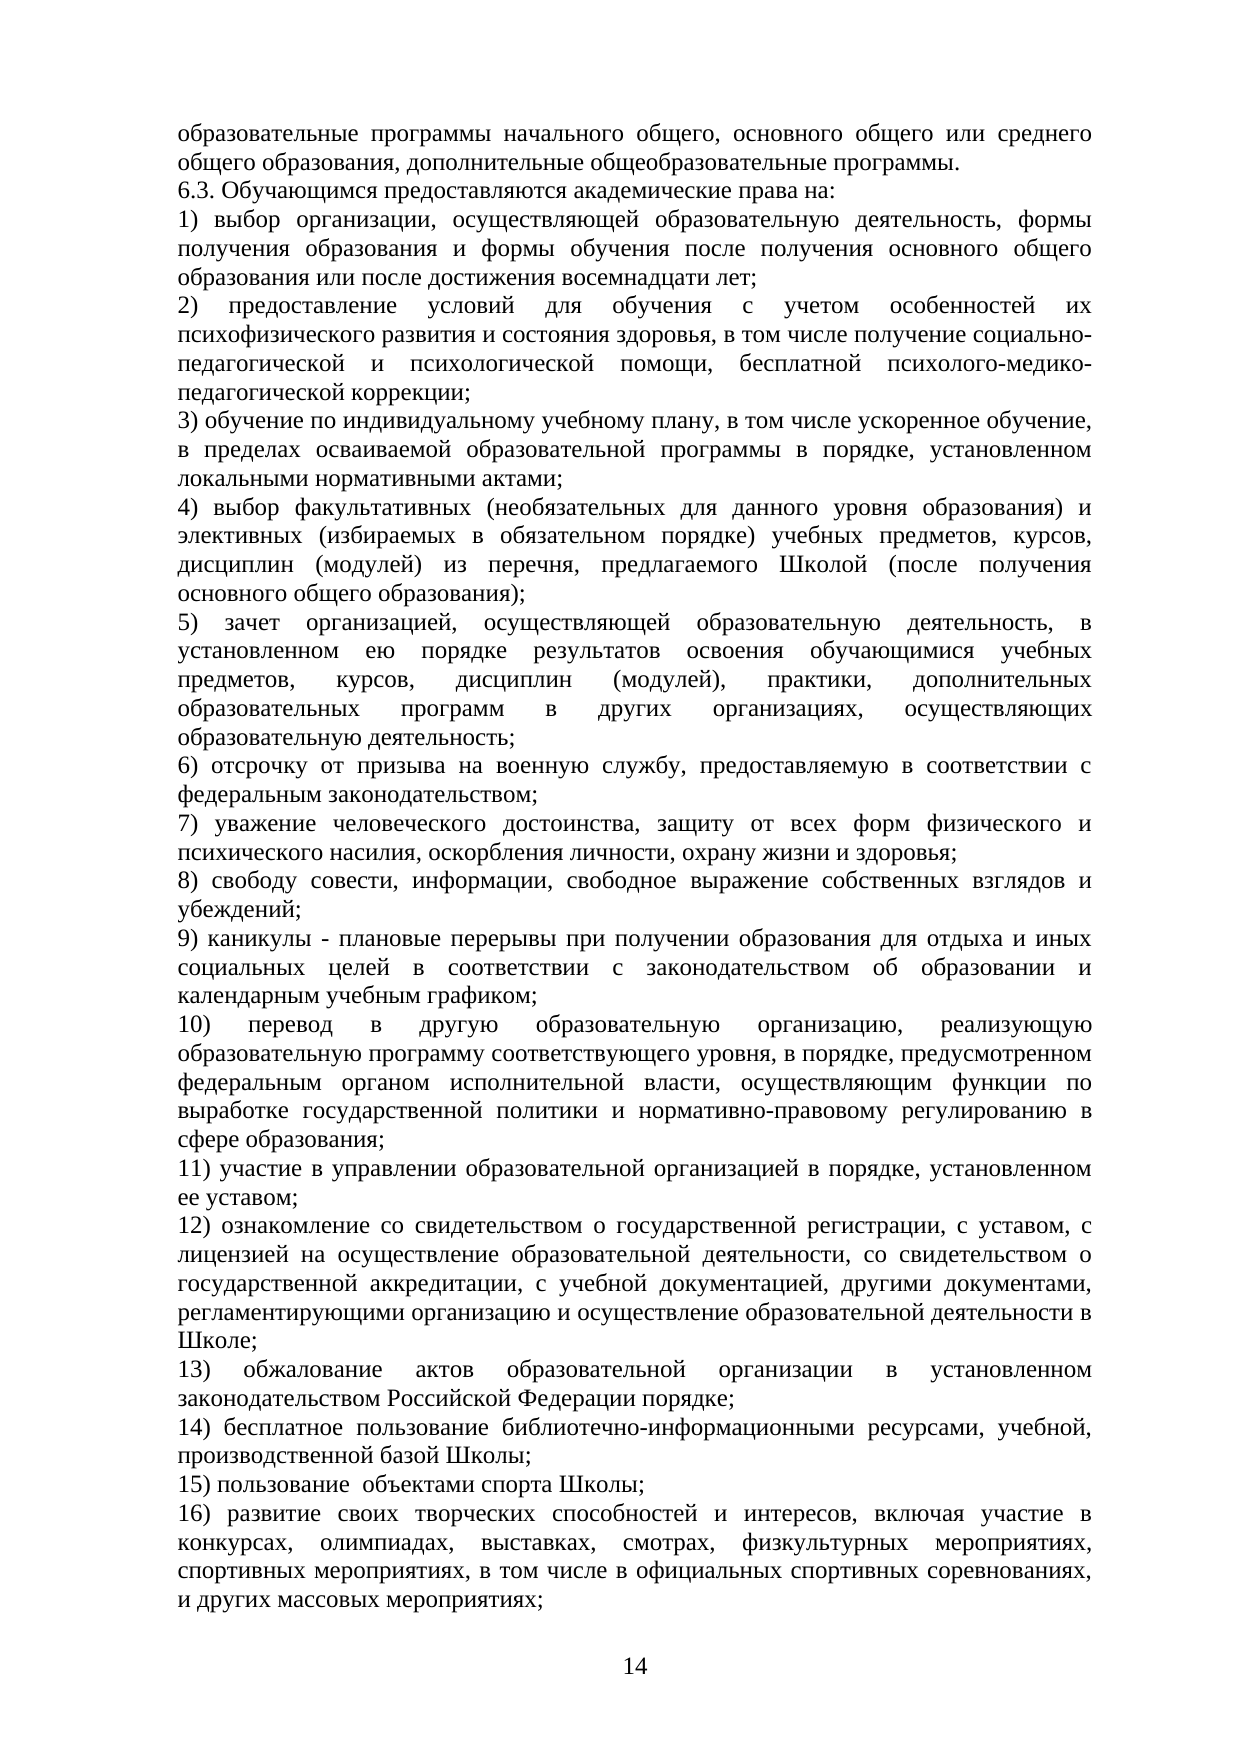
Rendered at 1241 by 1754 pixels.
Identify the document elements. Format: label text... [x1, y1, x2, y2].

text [177, 118, 1093, 176]
text 15) пользование объектами спорта Школы; [177, 1469, 1093, 1498]
text 8) свободу совести, информации, свободное выражение собственных взглядов и убеждений; [177, 866, 1093, 923]
text 5) зачет организацией, осуществляющей образовательную деятельность, в установленном ею порядке результатов освоения обучающимися учебных предметов, курсов, дисциплин (модулей), практики, дополнительных образовательных программ в других организациях, осуществляющих образовательную деятельность; [177, 607, 1093, 751]
text 16) развитие своих творческих способностей и интересов, включая участие в конкурсах, олимпиадах, выставках, смотрах, физкультурных мероприятиях, спортивных мероприятиях, в том числе в официальных спортивных соревнованиях, и других массовых мероприятиях; [177, 1498, 1093, 1613]
text 7) уважение человеческого достоинства, защиту от всех форм физического и психического насилия, оскорбления личности, охрану жизни и здоровья; [177, 808, 1093, 866]
text 6) отсрочку от призыва на военную службу, предоставляемую в соответствии с федеральным законодательством; [177, 751, 1093, 808]
text 6.3. Обучающимся предоставляются академические права на: [177, 176, 1093, 204]
text 9) каникулы - плановые перерывы при получении образования для отдыха и иных социальных целей в соответствии с законодательством об образовании и календарным учебным графиком; [177, 923, 1093, 1009]
text 4) выбор факультативных (необязательных для данного уровня образования) и элективных (избираемых в обязательном порядке) учебных предметов, курсов, дисциплин (модулей) из перечня, предлагаемого Школой (после получения основного общего образования); [177, 492, 1093, 607]
text 10) перевод в другую образовательную организацию, реализующую образовательную программу соответствующего уровня, в порядке, предусмотренном федеральным органом исполнительной власти, осуществляющим функции по выработке государственной политики и нормативно-правовому регулированию в сфере образования; [177, 1009, 1093, 1153]
text 12) ознакомление со свидетельством о государственной регистрации, с уставом, с лицензией на осуществление образовательной деятельности, со свидетельством о государственной аккредитации, с учебной документацией, другими документами, регламентирующими организацию и осуществление образовательной деятельности в Школе; [177, 1211, 1093, 1354]
text 3) обучение по индивидуальному учебному плану, в том числе ускоренное обучение, в пределах осваиваемой образовательной программы в порядке, установленном локальными нормативными актами; [177, 406, 1093, 492]
text 2) предоставление условий для обучения с учетом особенностей их психофизического развития и состояния здоровья, в том числе получение социально-педагогической и психологической помощи, бесплатной психолого-медико-педагогической коррекции; [177, 291, 1093, 406]
text 13) обжалование актов образовательной организации в установленном законодательством Российской Федерации порядке; [177, 1354, 1093, 1412]
text 14) бесплатное пользование библиотечно-информационными ресурсами, учебной, производственной базой Школы; [177, 1412, 1093, 1469]
text 1) выбор организации, осуществляющей образовательную деятельность, формы получения образования и формы обучения после получения основного общего образования или после достижения восемнадцати лет; [177, 204, 1093, 291]
text 11) участие в управлении образовательной организацией в порядке, установленном ее уставом; [177, 1153, 1093, 1211]
